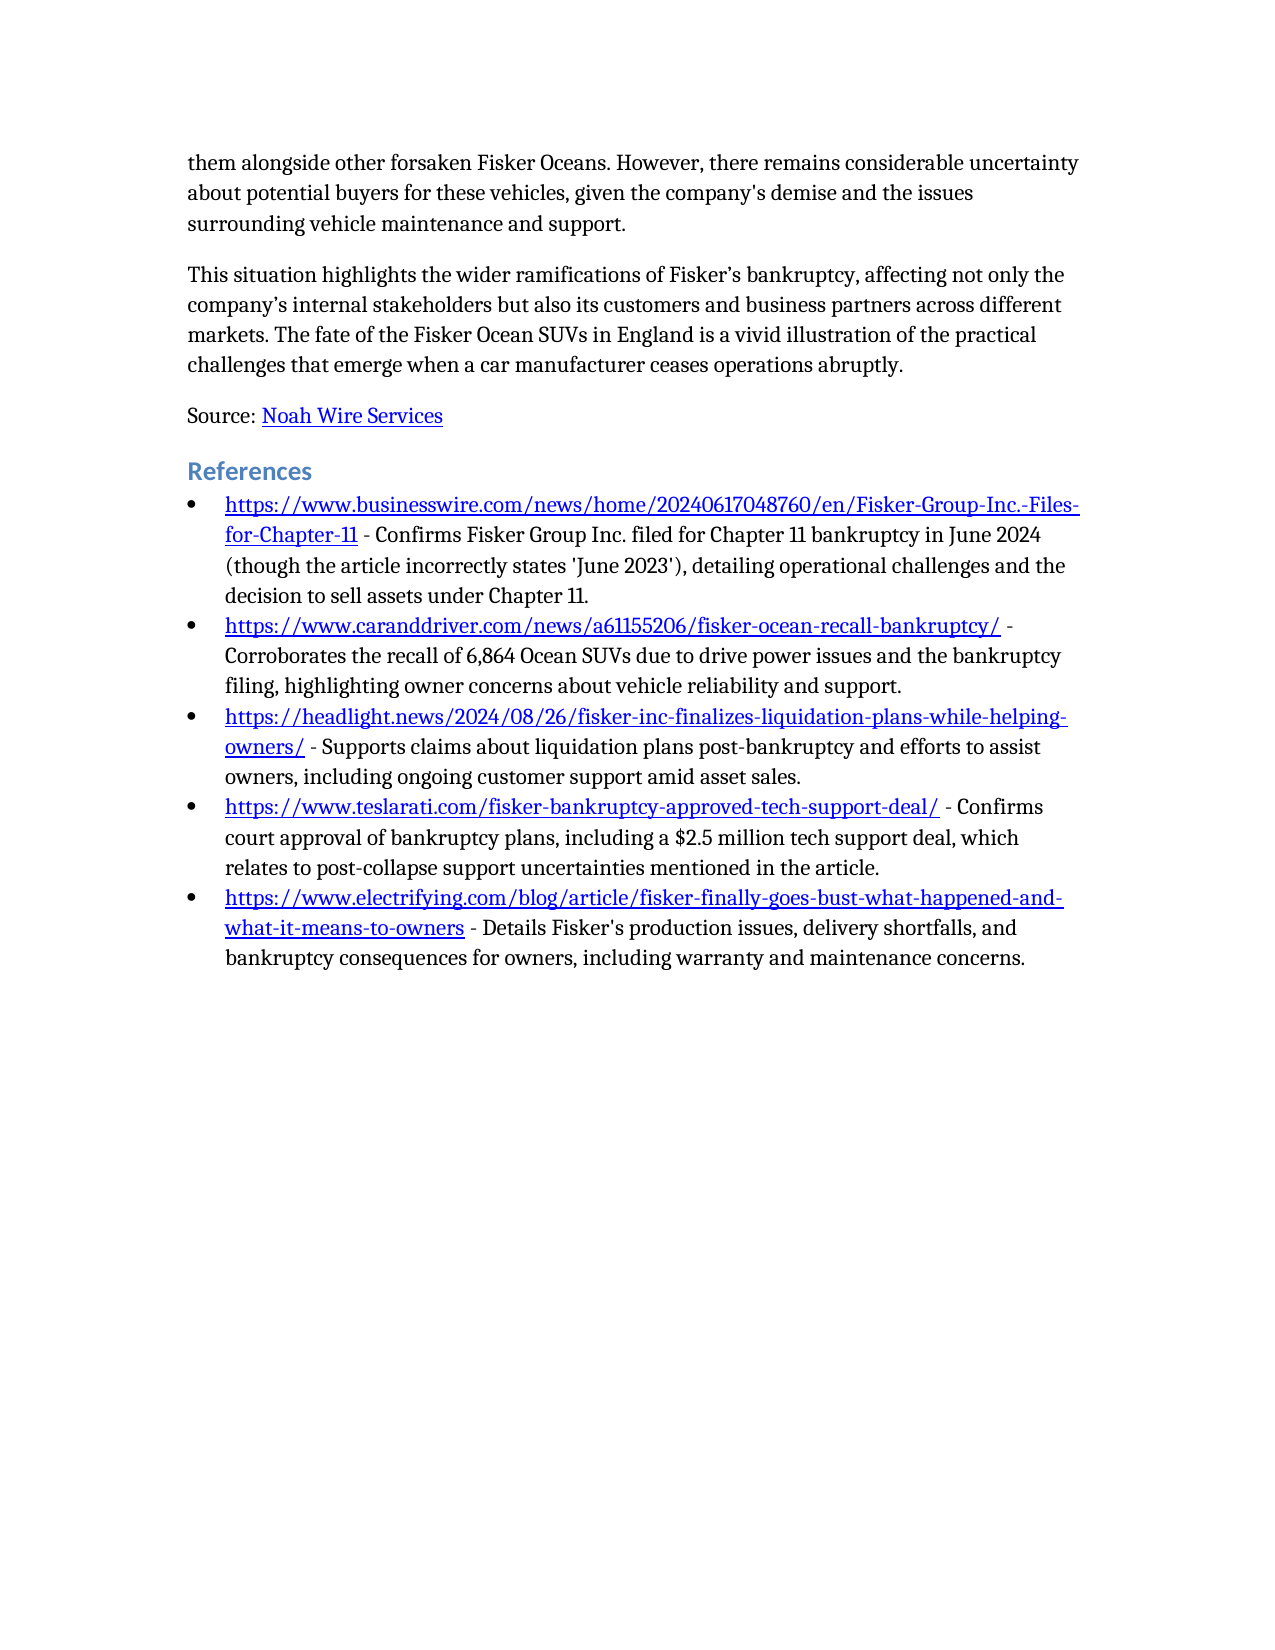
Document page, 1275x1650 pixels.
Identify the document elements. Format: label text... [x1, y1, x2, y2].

text This situation highlights the wider ramifications of Fisker’s bankruptcy, affecting not only the company’s internal stakeholders but also its customers and business partners across different markets. The fate of the Fisker Ocean SUVs in England is a vivid illustration of the practical challenges that emerge when a car manufacturer ceases operations abruptly. [187, 261, 1087, 378]
list https://www.businesswire.com/news/home/20240617048760/en/Fisker-Group-Inc.-Files-for-Chapter-11 - Confirms Fisker Group Inc. filed for Chapter 11 bankruptcy in June 2024 (though the article incorrectly states 'June 2023'), detailing operational challenges and the decision to sell assets under Chapter 11. [187, 492, 1087, 609]
list https://www.teslarati.com/fisker-bankruptcy-approved-tech-support-deal/ - Confirms court approval of bankruptcy plans, including a $2.5 million tech support deal, which relates to post-collapse support uncertainties mentioned in the article. [187, 794, 1087, 881]
list https://www.caranddriver.com/news/a61155206/fisker-ocean-recall-bankruptcy/ - Corroborates the recall of 6,864 Ocean SUVs due to drive power issues and the bankruptcy filing, highlighting owner concerns about vehicle reliability and support. [187, 613, 1087, 700]
text Source: Noah Wire Services [187, 403, 1087, 429]
subtitle References [187, 454, 1087, 487]
list https://headlight.news/2024/08/26/fisker-inc-finalizes-liquidation-plans-while-helping-owners/ - Supports claims about liquidation plans post-bankruptcy and efforts to assist owners, including ongoing customer support amid asset sales. [187, 703, 1087, 790]
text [187, 150, 1087, 237]
list https://www.electrifying.com/blog/article/fisker-finally-goes-bust-what-happened-and-what-it-means-to-owners - Details Fisker's production issues, delivery shortfalls, and bankruptcy consequences for owners, including warranty and maintenance concerns. [187, 885, 1087, 972]
